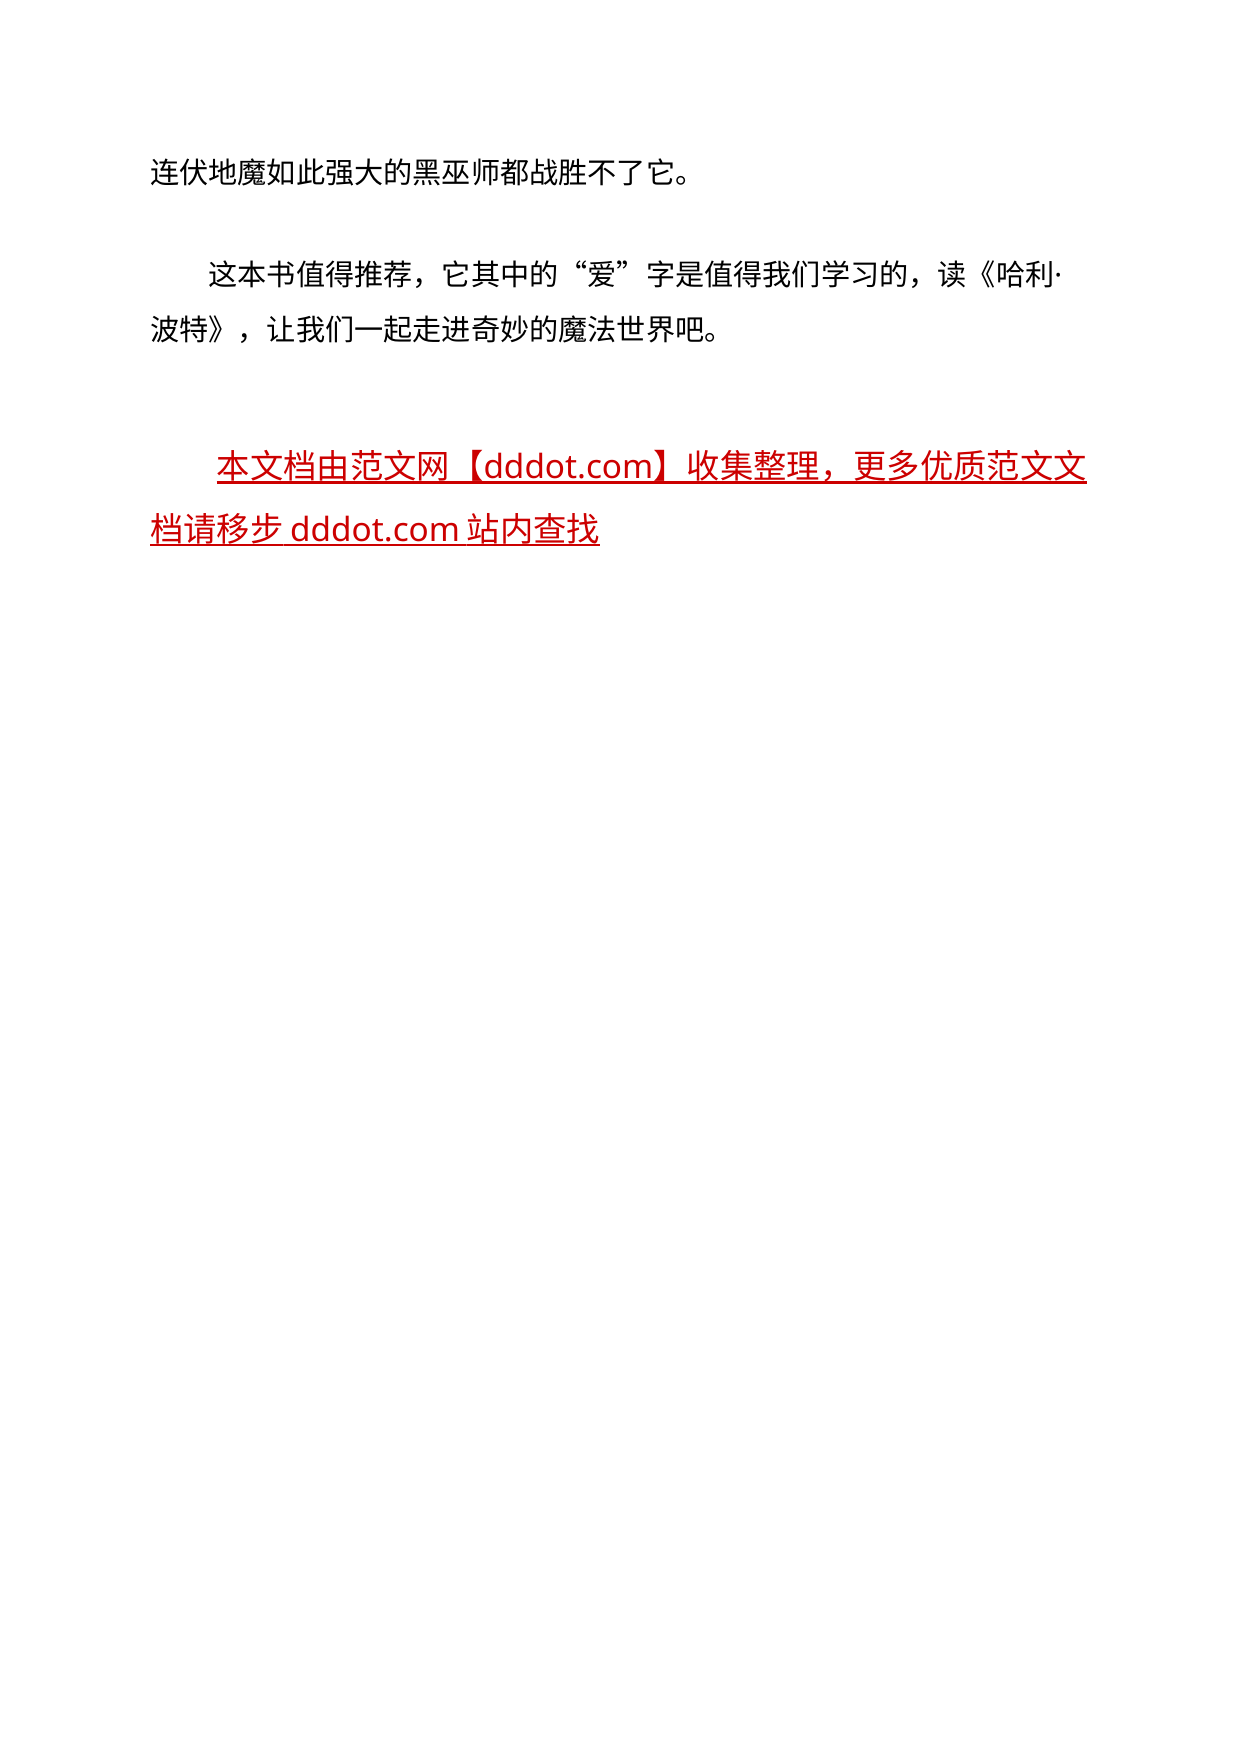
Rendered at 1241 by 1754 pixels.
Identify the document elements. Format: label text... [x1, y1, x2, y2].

text 这本书值得推荐，它其中的“爱”字是值得我们学习的，读《哈利·波特》，让我们一起走进奇妙的魔法世界吧。 [150, 252, 1090, 349]
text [150, 150, 1090, 192]
text 本文档由范文网【dddot.com】收集整理，更多优质范文文档请移步dddot.com站内查找 [150, 440, 1090, 551]
